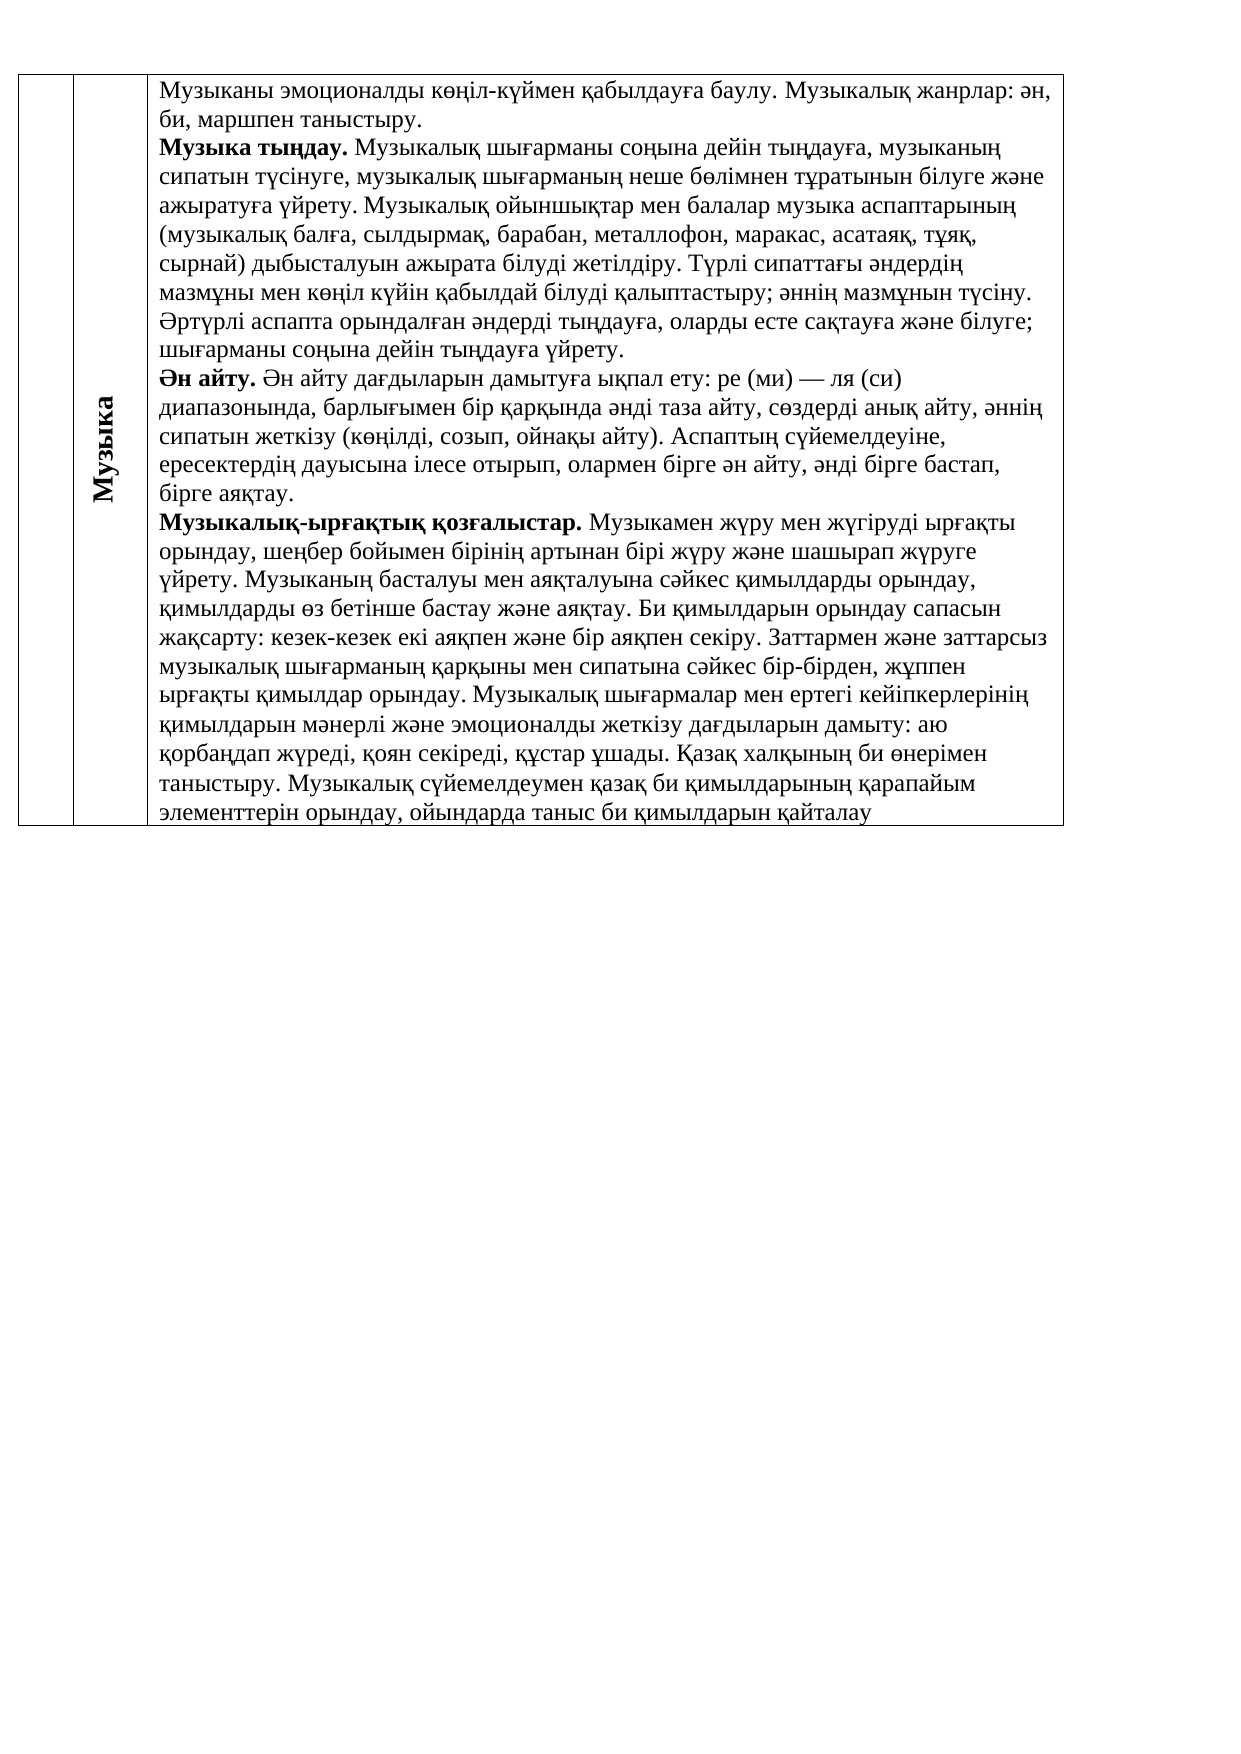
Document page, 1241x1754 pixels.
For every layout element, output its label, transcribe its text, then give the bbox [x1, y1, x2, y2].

table_cell Музыка [74, 75, 147, 825]
table_cell Музыканы эмоционалды көңіл-күймен қабылдауға баулу. Музыкалық жанрлар: ән, би, маршпен таныстыру. Музыка тыңдау. Музыкалық шығарманы соңына дейін тыңдауға, музыканың сипатын түсінуге, музыкалық шығарманың неше бөлімнен тұратынын білуге және ажыратуға үйрету. Музыкалық ойыншықтар мен балалар музыка аспаптарының (музыкалық балға, сылдырмақ, барабан, металлофон, маракас, асатаяқ, тұяқ, сырнай) дыбысталуын ажырата білуді жетілдіру. Түрлі сипаттағы әндердің мазмұны мен көңіл күйін қабылдай білуді қалыптастыру; әннің мазмұнын түсіну. Әртүрлі аспапта орындалған әндерді тыңдауға, оларды есте сақтауға және білуге; шығарманы соңына дейін тыңдауға үйрету. Ән айту. Ән айту дағдыларын дамытуға ықпал ету: ре (ми) — ля (си) диапазонында, барлығымен бір қарқында әнді таза айту, сөздерді анық айту, әннің сипатын жеткізу (көңілді, созып, ойнақы айту). Аспаптың сүйемелдеуіне, ересектердің дауысына ілесе отырып, олармен бірге ән айту, әнді бірге бастап, бірге аяқтау. Музыкалық-ырғақтық қозғалыстар. Музыкамен жүру мен жүгіруді ырғақты орындау, шеңбер бойымен бірінің артынан бірі жүру және шашырап жүруге үйрету. Музыканың басталуы мен аяқталуына сәйкес қимылдарды орындау, қимылдарды өз бетінше бастау және аяқтау. Би қимылдарын орындау сапасын жақсарту: кезек-кезек екі аяқпен және бір аяқпен секіру. Заттармен және заттарсыз музыкалық шығарманың қарқыны мен сипатына сәйкес бір-бірден, жұппен ырғақты қимылдар орындау. Музыкалық шығармалар мен ертегі кейіпкерлерінің қимылдарын мәнерлі және эмоционалды жеткізу дағдыларын дамыту: аю қорбаңдап жүреді, қоян секіреді, құстар ұшады. Қазақ халқының би өнерімен таныстыру. Музыкалық сүйемелдеумен қазақ би қимылдарының қарапайым элементтерін орындау, ойындарда таныс би қимылдарын қайталау [148, 75, 1063, 825]
